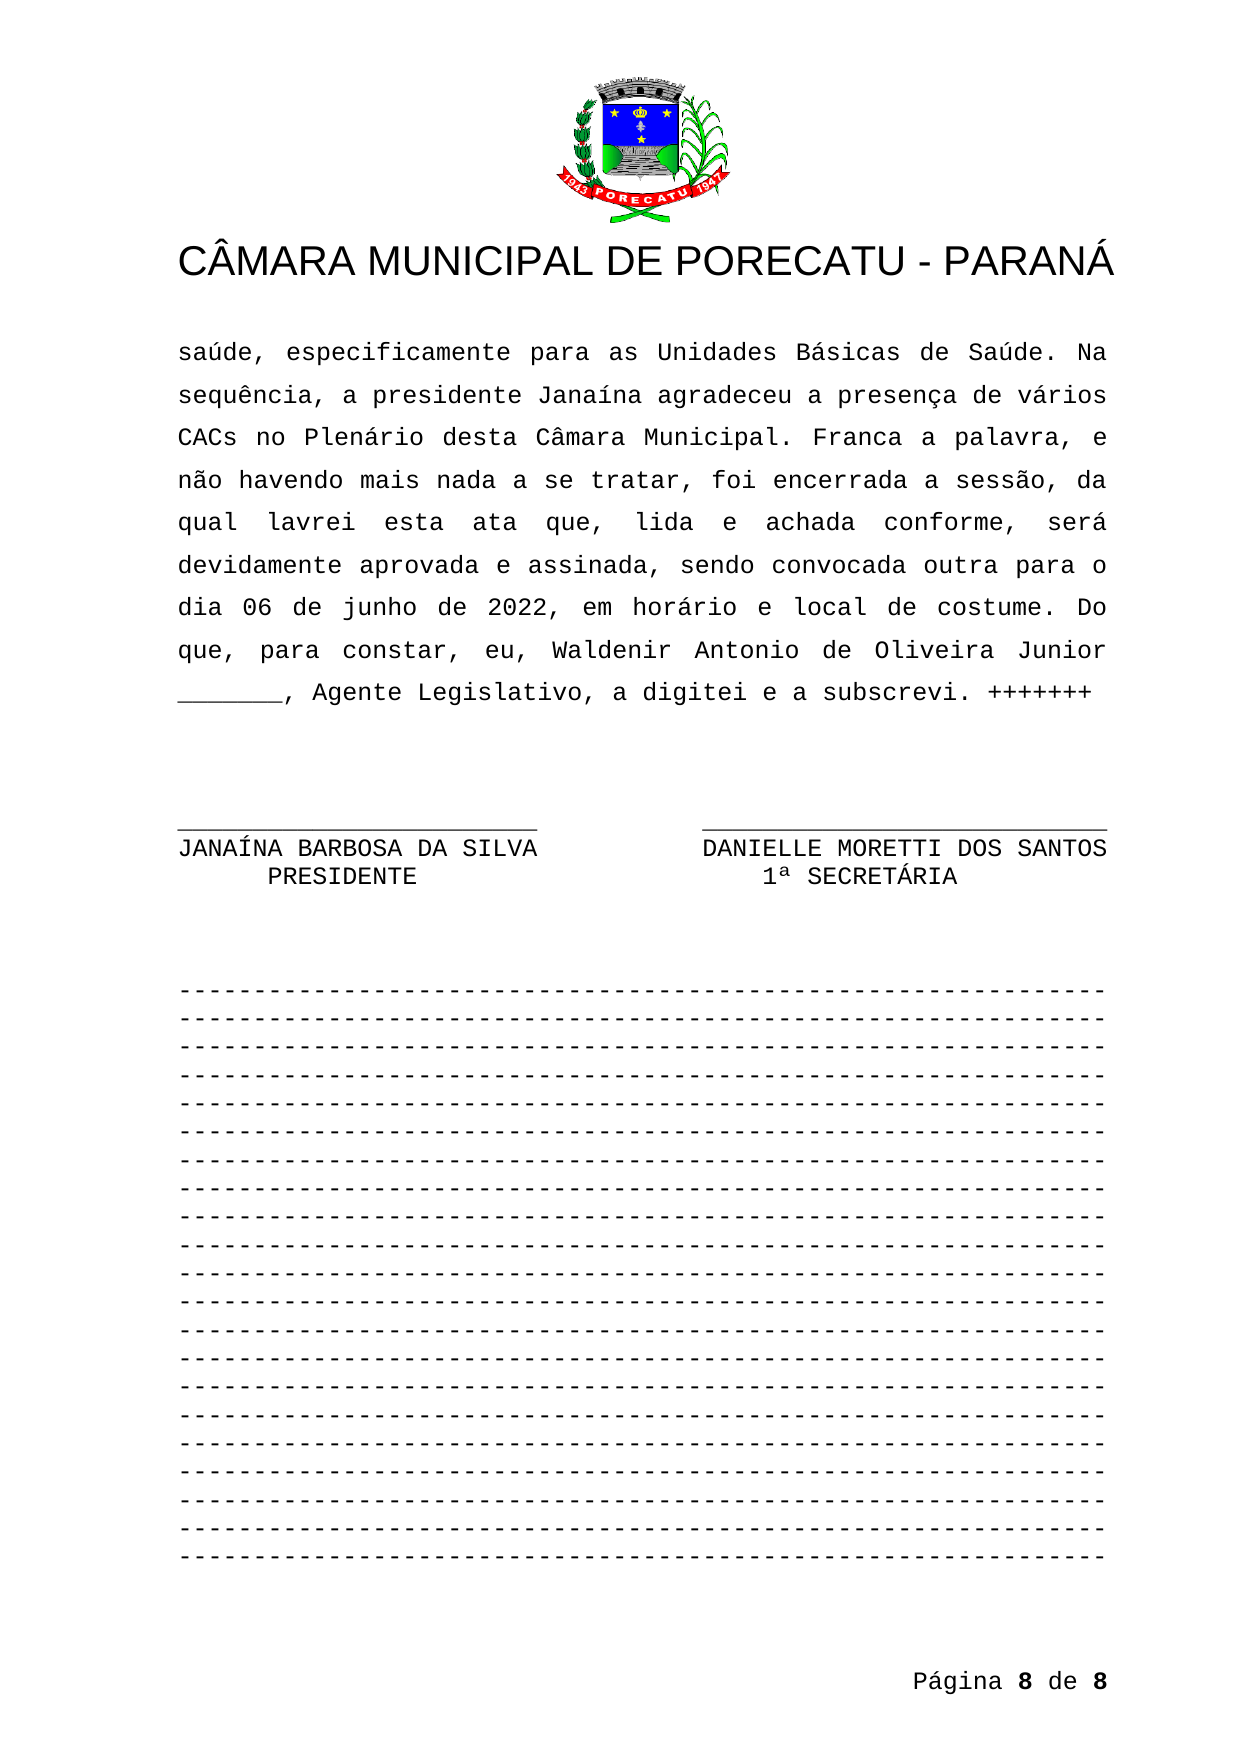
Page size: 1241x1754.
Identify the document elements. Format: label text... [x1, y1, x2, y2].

text JANAÍNA BARBOSA DA SILVA DANIELLE MORETTI DOS SANTOS [177, 836, 1107, 864]
text -------------------------------------------------------------- [177, 977, 1107, 1006]
text ---------------------------------------------------------------------------------------------------------------------------- [177, 1431, 1107, 1487]
text -------------------------------------------------------------- [177, 1176, 1107, 1204]
text -------------------------------------------------------------- [177, 1516, 1107, 1544]
text -------------------------------------------------------------- [177, 1374, 1107, 1402]
text PRESIDENTE 1ª SECRETÁRIA [177, 864, 1107, 892]
text -------------------------------------------------------------- [177, 1544, 1107, 1572]
text ________________________ ___________________________ [177, 807, 1107, 836]
text ---------------------------------------------------------------------------------------------------------------------------- [177, 1289, 1107, 1346]
text -------------------------------------------------------------- [177, 1346, 1107, 1374]
text -------------------------------------------------------------- [177, 1147, 1107, 1176]
text -------------------------------------------------------------- [177, 1402, 1107, 1431]
text -------------------------------------------------------------- [177, 1006, 1107, 1034]
text ---------------------------------------------------------------------------------------------------------------------------- [177, 1062, 1107, 1119]
text -------------------------------------------------------------- [177, 1487, 1107, 1516]
text -------------------------------------------------------------- [177, 1261, 1107, 1289]
text -------------------------------------------------------------- [177, 1204, 1107, 1232]
text -------------------------------------------------------------- [177, 1034, 1107, 1062]
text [177, 340, 1107, 708]
text -------------------------------------------------------------- [177, 1232, 1107, 1261]
text -------------------------------------------------------------- [177, 1119, 1107, 1147]
